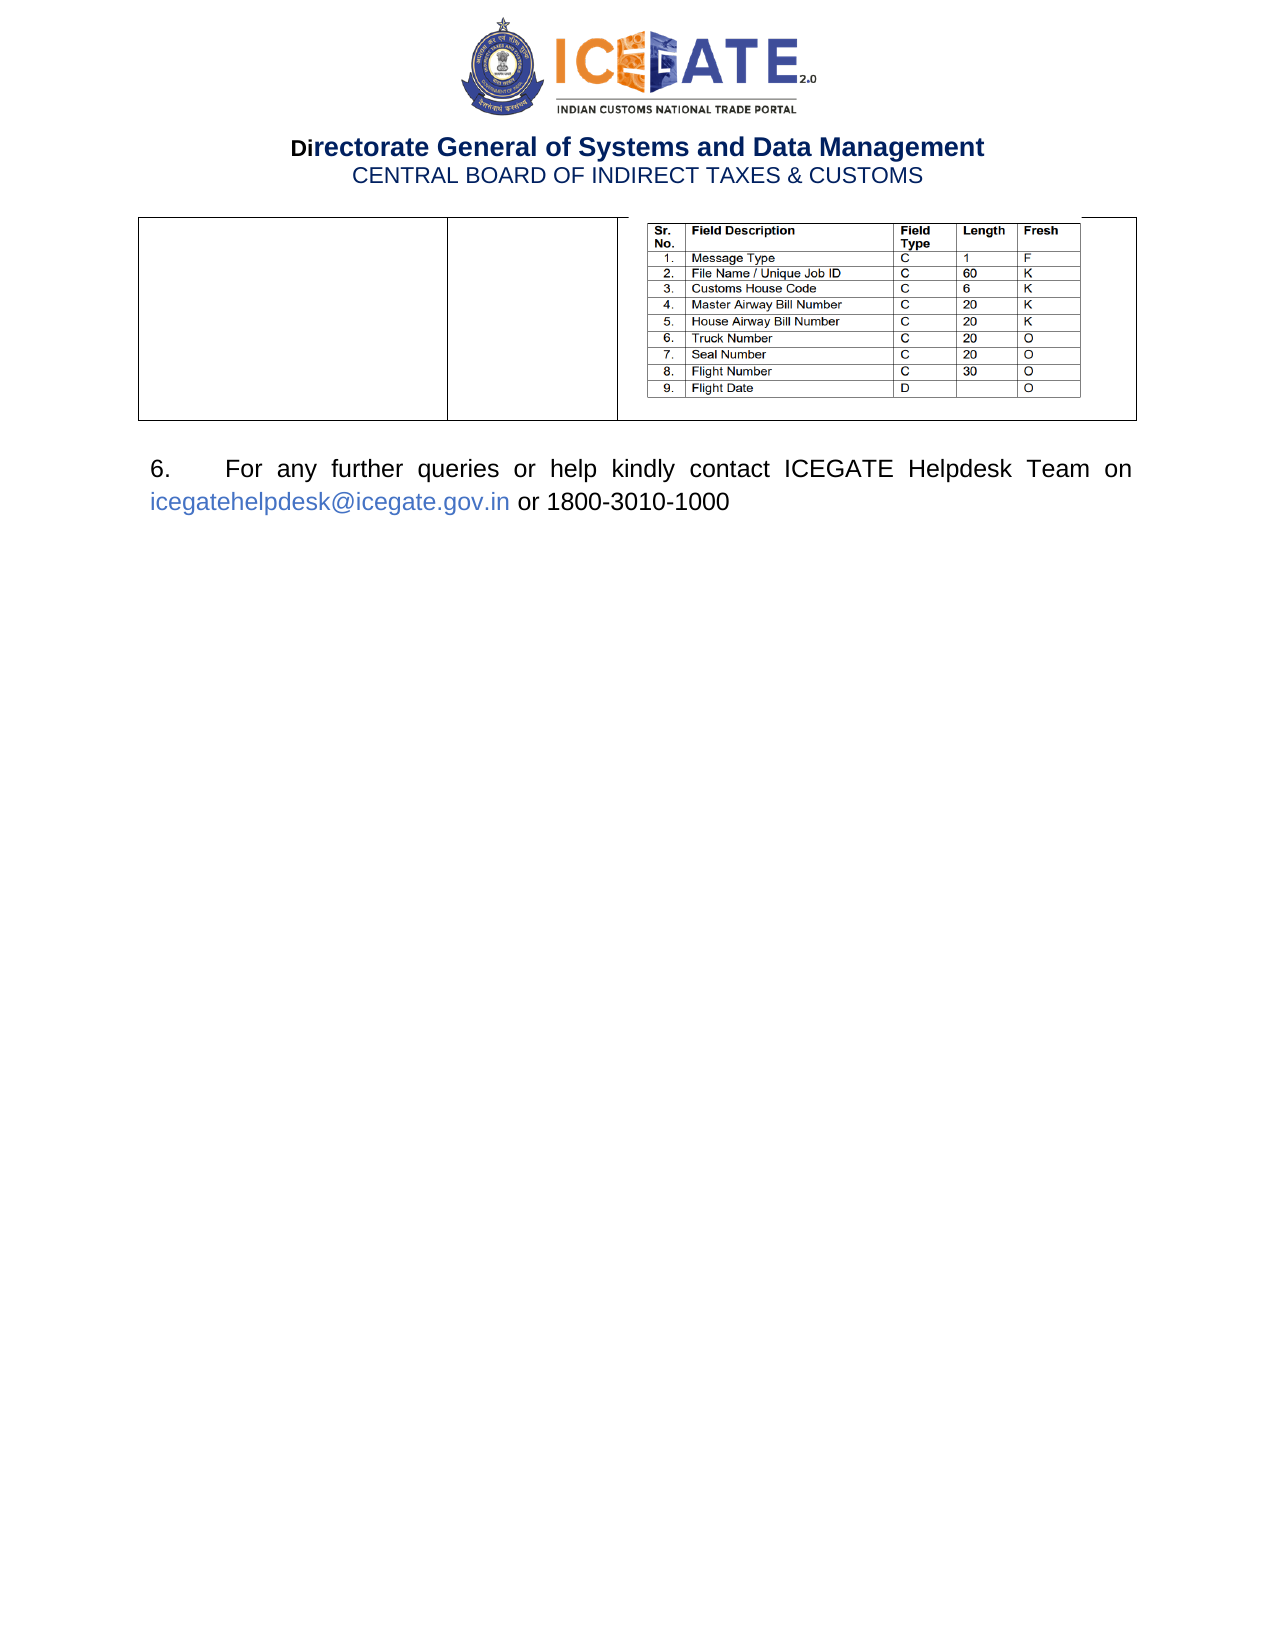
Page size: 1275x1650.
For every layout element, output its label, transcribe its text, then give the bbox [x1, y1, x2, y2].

picture [628, 217, 1082, 401]
table_cell [448, 218, 617, 420]
list For any further queries or help kindly contact ICEGATE Helpdesk Team on icegatehelpdesk@icegate.gov.in or 1800-3010-1000 [150, 454, 1134, 516]
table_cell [139, 218, 447, 420]
picture [449, 0, 826, 132]
